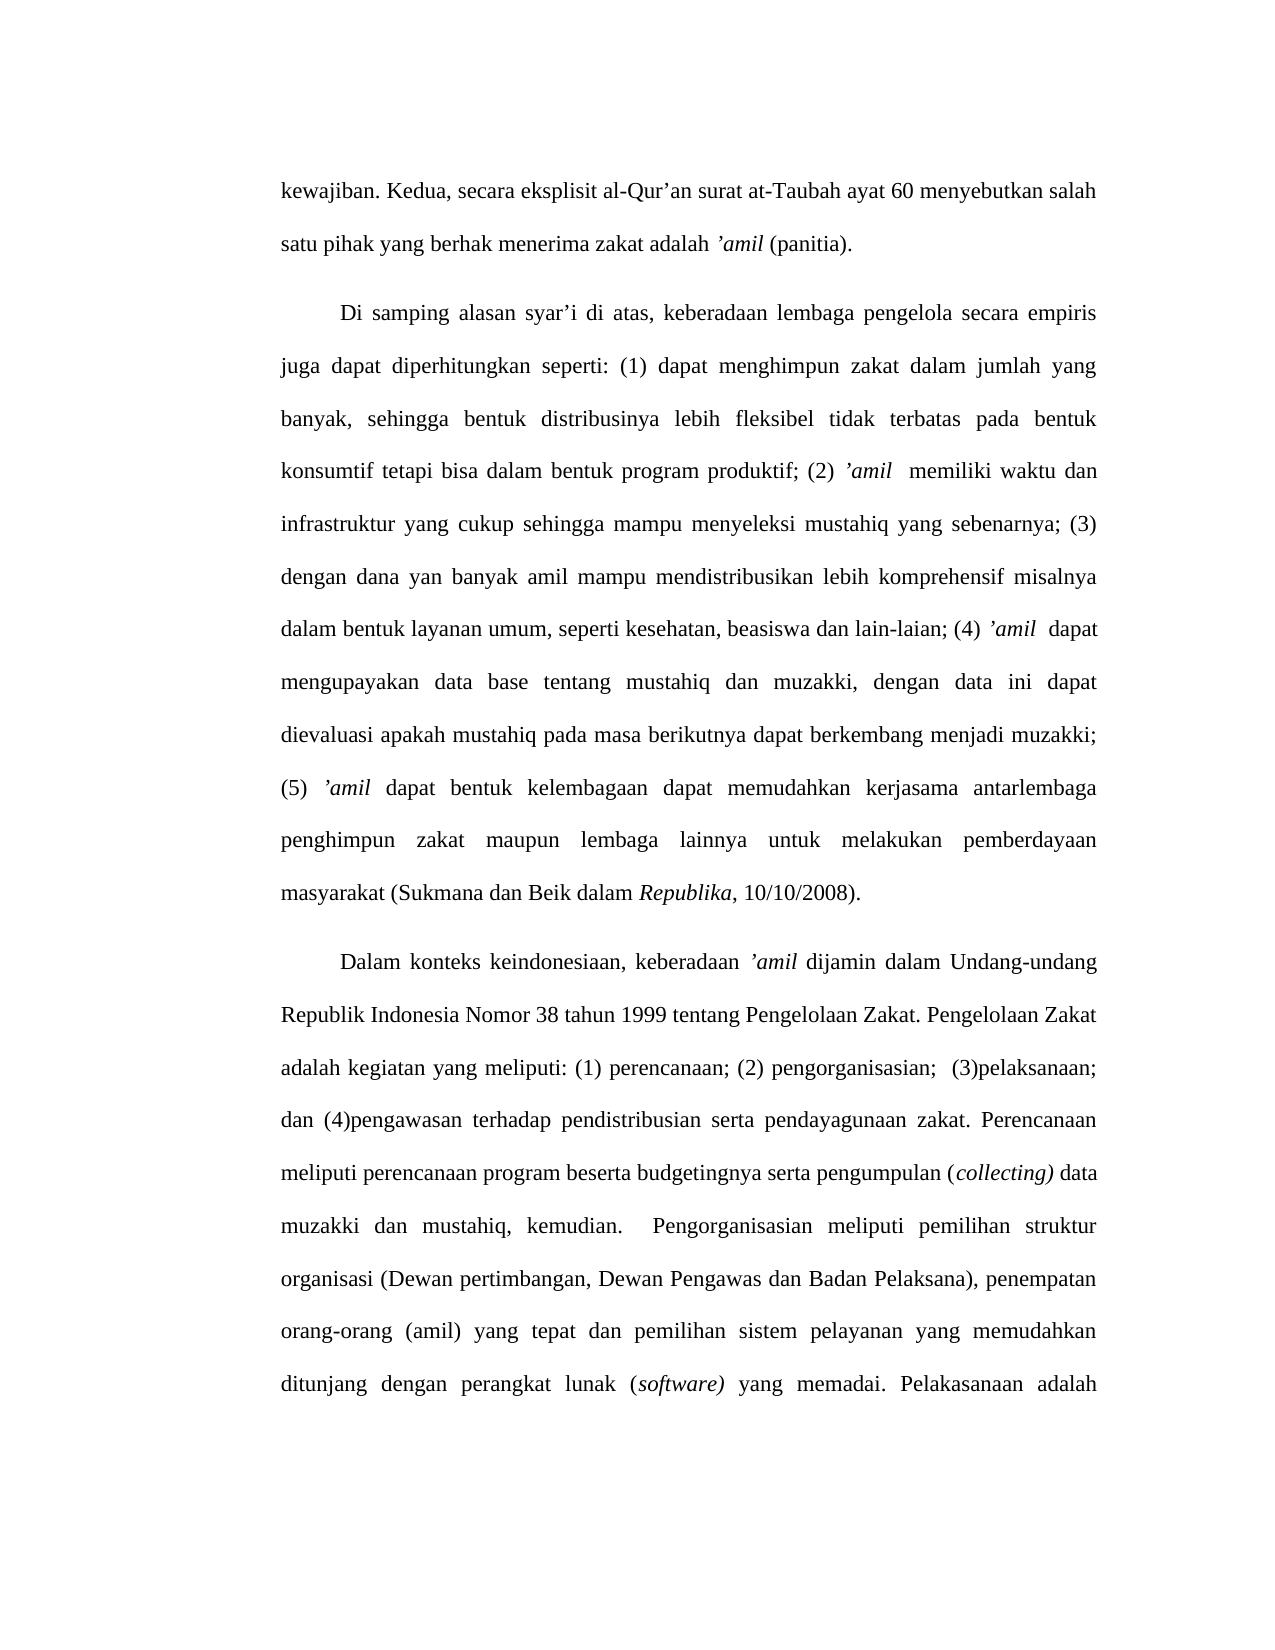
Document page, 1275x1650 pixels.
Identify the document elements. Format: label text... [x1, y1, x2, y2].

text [281, 177, 1098, 256]
text Di samping alasan syar’i di atas, keberadaan lembaga pengelola secara empiris juga dapat diperhitungkan seperti: (1) dapat menghimpun zakat dalam jumlah yang banyak, sehingga bentuk distribusinya lebih fleksibel tidak terbatas pada bentuk konsumtif tetapi bisa dalam bentuk program produktif; (2) ’amil memiliki waktu dan infrastruktur yang cukup sehingga mampu menyeleksi mustahiq yang sebenarnya; (3) dengan dana yan banyak amil mampu mendistribusikan lebih komprehensif misalnya dalam bentuk layanan umum, seperti kesehatan, beasiswa dan lain-laian; (4) ’amil dapat mengupayakan data base tentang mustahiq dan muzakki, dengan data ini dapat dievaluasi apakah mustahiq pada masa berikutnya dapat berkembang menjadi muzakki; (5) ’amil dapat bentuk kelembagaan dapat memudahkan kerjasama antarlembaga penghimpun zakat maupun lembaga lainnya untuk melakukan pemberdayaan masyarakat (Sukmana dan Beik dalam Republika, 10/10/2008). [281, 299, 1098, 905]
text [281, 948, 1098, 1396]
